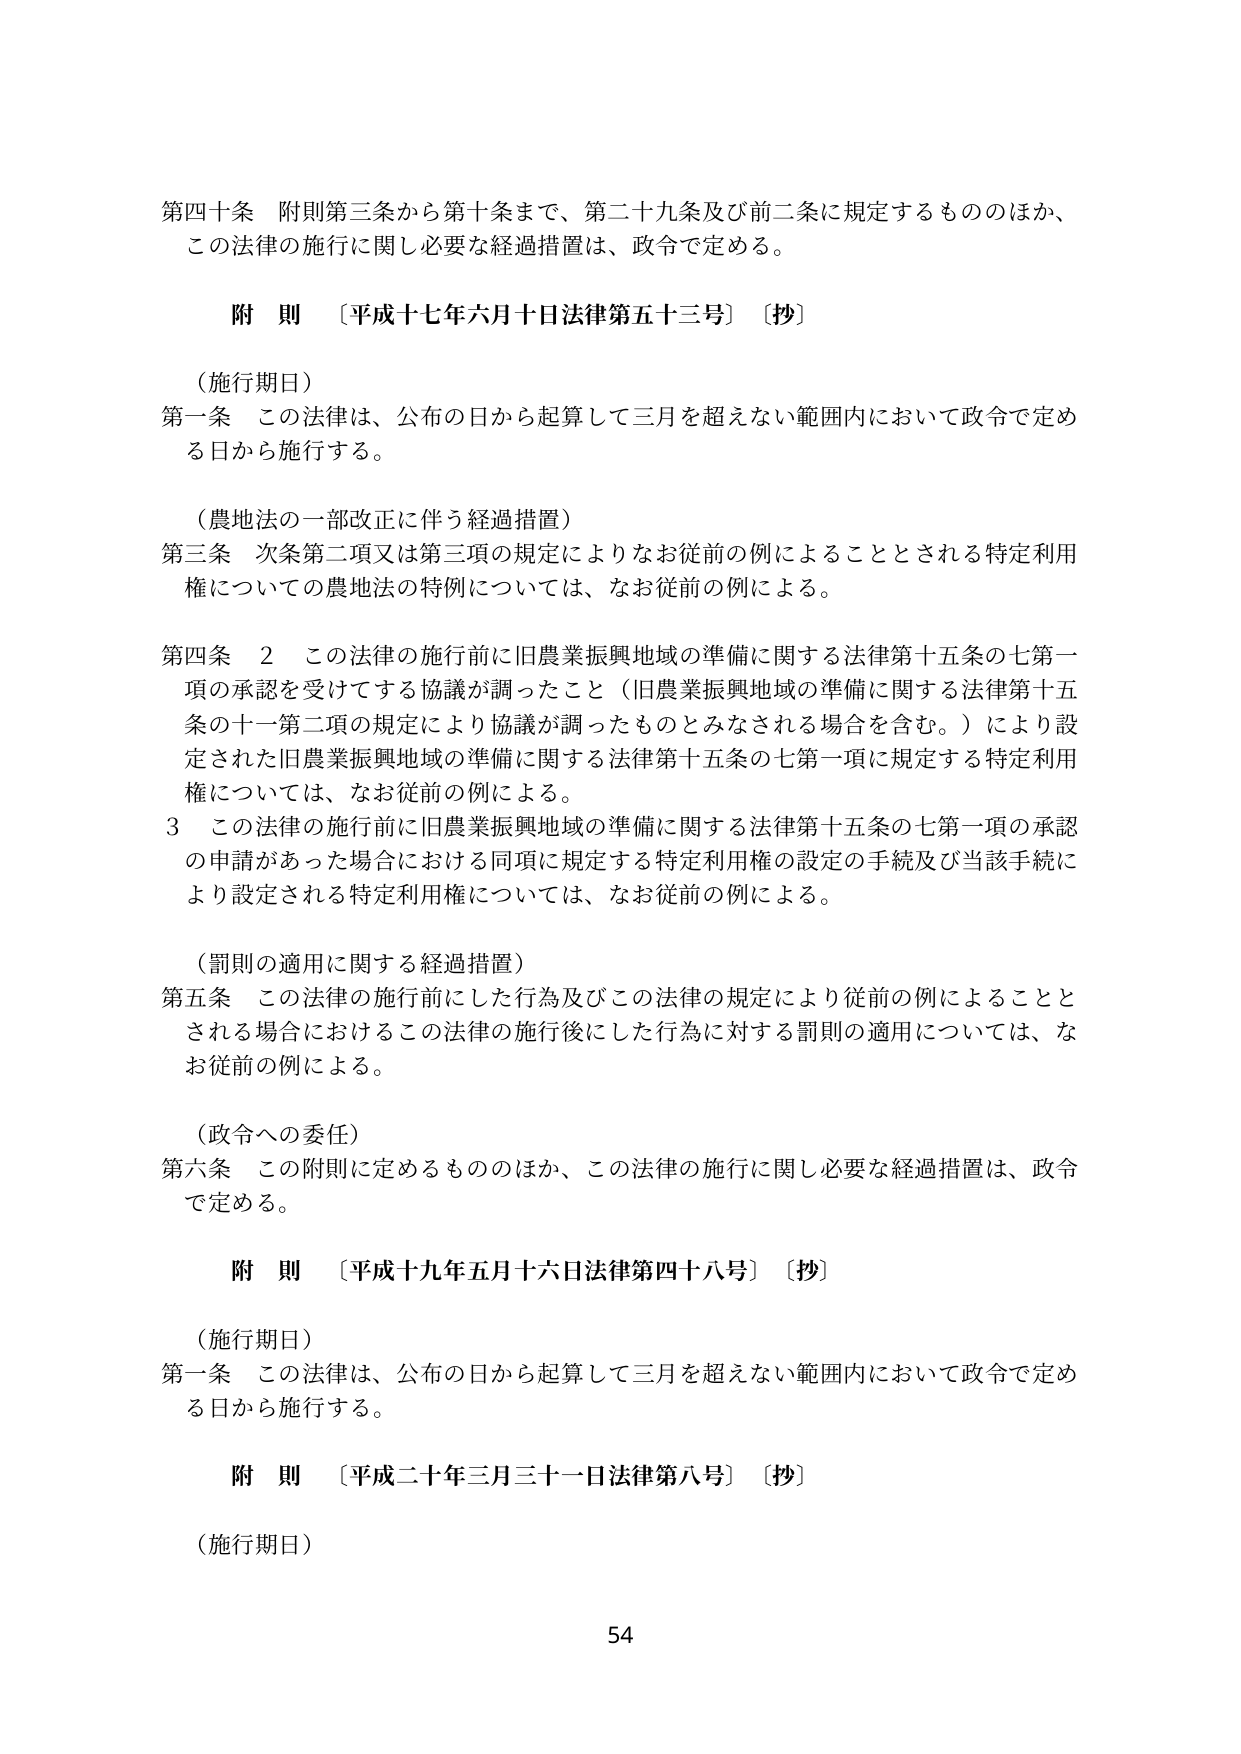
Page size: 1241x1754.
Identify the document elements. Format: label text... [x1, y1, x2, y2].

text （農地法の一部改正に伴う経過措置） [184, 501, 1079, 535]
text 附 則 〔平成十九年五月十六日法律第四十八号〕〔抄〕 [230, 1253, 1079, 1287]
text （罰則の適用に関する経過措置） [184, 945, 1079, 979]
text 第四十条 附則第三条から第十条まで、第二十九条及び前二条に規定するもののほか、この法律の施行に関し必要な経過措置は、政令で定める。 [161, 194, 1079, 262]
text 第四条 ２ この法律の施行前に旧農業振興地域の準備に関する法律第十五条の七第一項の承認を受けてする協議が調ったこと（旧農業振興地域の準備に関する法律第十五条の十一第二項の規定により協議が調ったものとみなされる場合を含む。）により設定された旧農業振興地域の準備に関する法律第十五条の七第一項に規定する特定利用権については、なお従前の例による。 [161, 638, 1079, 809]
text 第一条 この法律は、公布の日から起算して三月を超えない範囲内において政令で定める日から施行する。 [161, 399, 1079, 467]
text 第一条 この法律は、公布の日から起算して三月を超えない範囲内において政令で定める日から施行する。 [161, 1355, 1079, 1424]
text （施行期日） [184, 1526, 1079, 1560]
text （施行期日） [184, 1321, 1079, 1355]
text 附 則 〔平成二十年三月三十一日法律第八号〕〔抄〕 [230, 1458, 1079, 1492]
text （施行期日） [184, 364, 1079, 399]
text 第五条 この法律の施行前にした行為及びこの法律の規定により従前の例によることとされる場合におけるこの法律の施行後にした行為に対する罰則の適用については、なお従前の例による。 [161, 979, 1079, 1082]
text （政令への委任） [184, 1116, 1079, 1150]
text 第三条 次条第二項又は第三項の規定によりなお従前の例によることとされる特定利用権についての農地法の特例については、なお従前の例による。 [161, 535, 1079, 604]
text 附 則 〔平成十七年六月十日法律第五十三号〕〔抄〕 [230, 296, 1079, 330]
text 第六条 この附則に定めるもののほか、この法律の施行に関し必要な経過措置は、政令で定める。 [161, 1150, 1079, 1219]
text ３ この法律の施行前に旧農業振興地域の準備に関する法律第十五条の七第一項の承認の申請があった場合における同項に規定する特定利用権の設定の手続及び当該手続により設定される特定利用権については、なお従前の例による。 [161, 809, 1079, 911]
